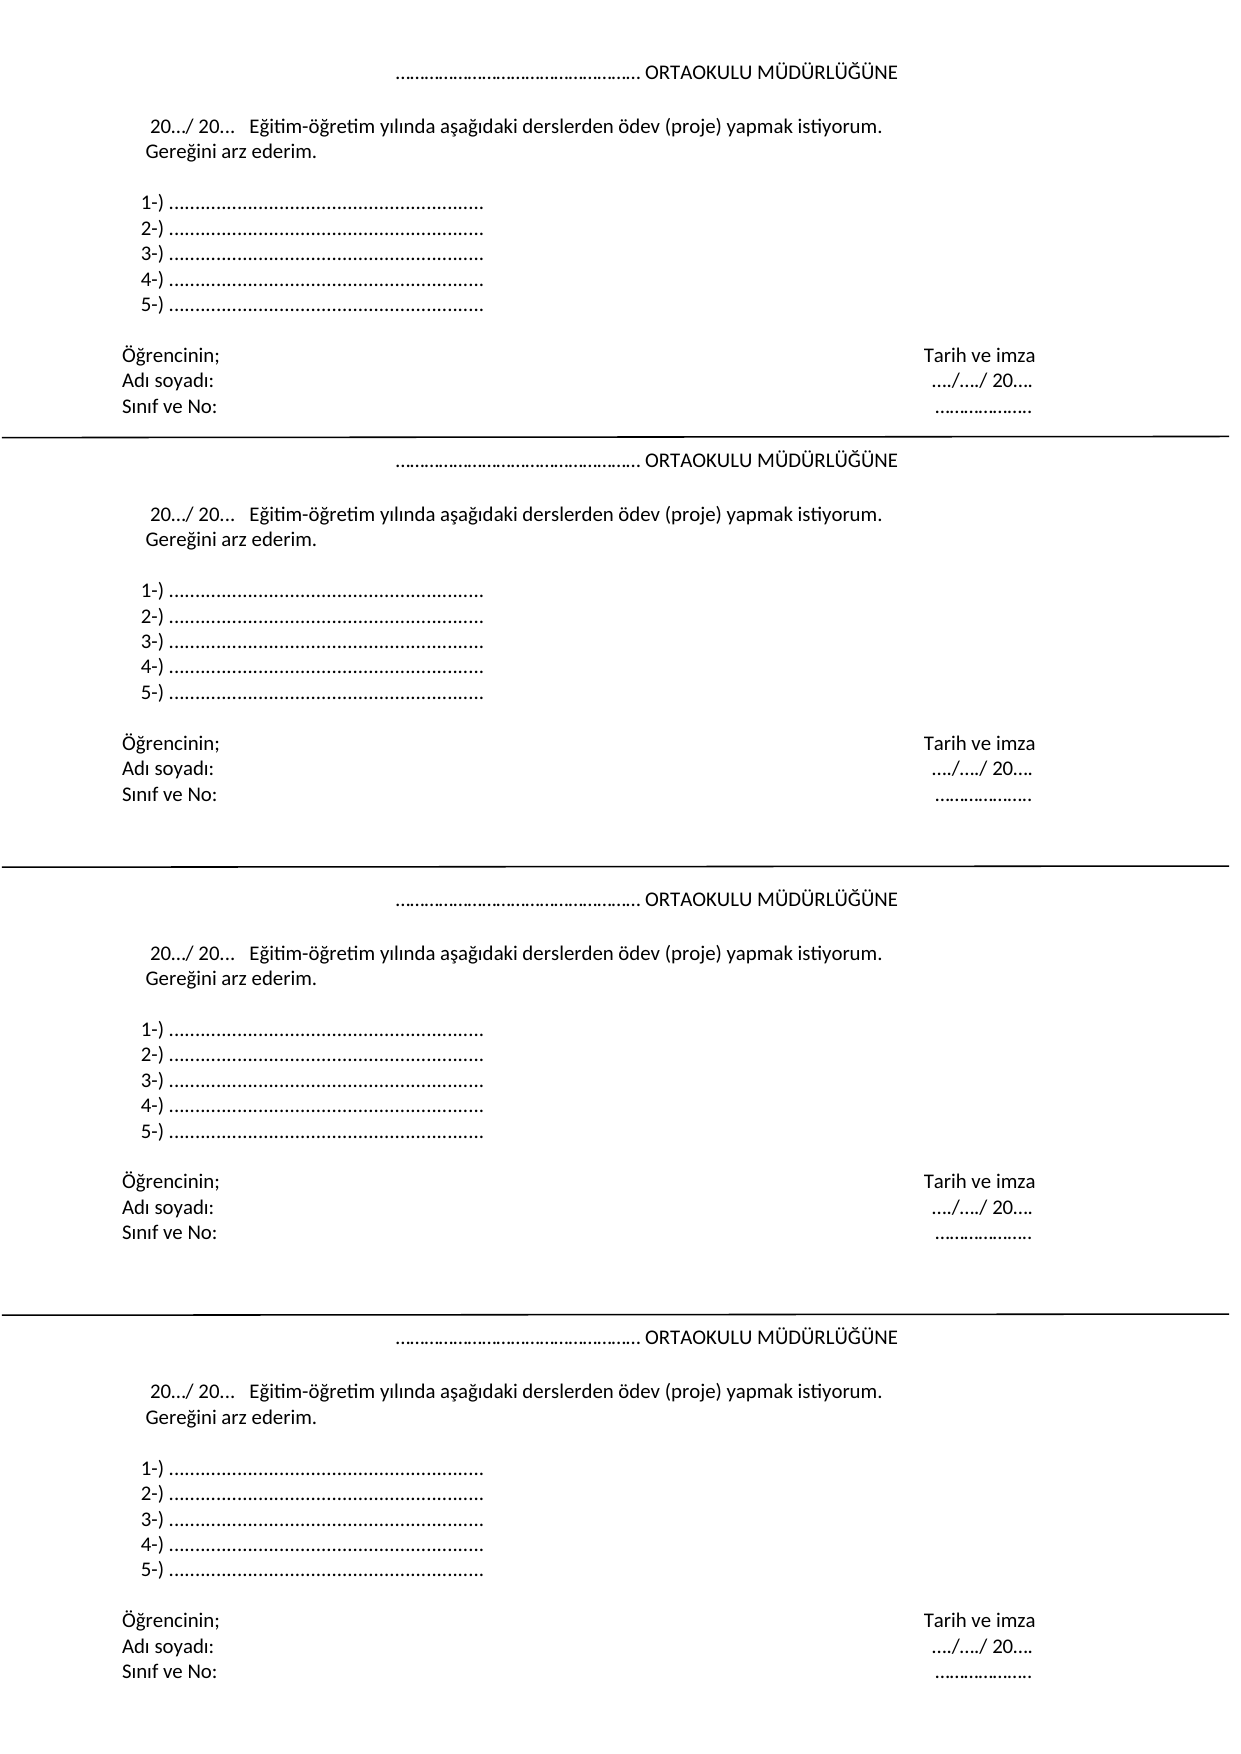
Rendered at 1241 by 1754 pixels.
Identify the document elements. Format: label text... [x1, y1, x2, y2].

text …………………………………………… ORTAOKULU MÜDÜRLÜĞÜNE [112, 447, 1181, 472]
text 20…/ 20... Eğitim-öğretim yılında aşağıdaki derslerden ödev (proje) yapmak istiyorum. [112, 940, 1181, 965]
text 3-) ............................................................ [112, 628, 1181, 654]
text Öğrencinin; Tarih ve imza [112, 730, 1181, 755]
text 20…/ 20... Eğitim-öğretim yılında aşağıdaki derslerden ödev (proje) yapmak istiyorum. [112, 113, 1181, 139]
text 2-) ............................................................ [112, 1042, 1181, 1067]
text 4-) ............................................................ [112, 1092, 1181, 1118]
text 3-) ............................................................ [112, 1067, 1181, 1092]
text 5-) ............................................................ [112, 1118, 1181, 1143]
text 2-) ............................................................ [112, 1480, 1181, 1506]
text Sınıf ve No: ……………….. [112, 393, 1181, 418]
text …………………………………………… ORTAOKULU MÜDÜRLÜĞÜNE [112, 886, 1181, 911]
text 1-) ............................................................ [112, 577, 1181, 603]
text 1-) ............................................................ [112, 1016, 1181, 1042]
text 4-) ............................................................ [112, 654, 1181, 679]
text 1-) ............................................................ [112, 189, 1181, 215]
text Adı soyadı: …./…./ 20…. [112, 755, 1181, 781]
text Öğrencinin; Tarih ve imza [112, 1607, 1181, 1633]
text Adı soyadı: …./…./ 20…. [112, 367, 1181, 393]
text 20…/ 20... Eğitim-öğretim yılında aşağıdaki derslerden ödev (proje) yapmak istiyorum. [112, 1379, 1181, 1404]
text 4-) ............................................................ [112, 1531, 1181, 1557]
text Sınıf ve No: ……………….. [112, 781, 1181, 806]
text Gereğini arz ederim. [112, 139, 1181, 164]
text …………………………………………… ORTAOKULU MÜDÜRLÜĞÜNE [112, 1324, 1181, 1350]
text Sınıf ve No: ……………….. [112, 1219, 1181, 1245]
text 2-) ............................................................ [112, 603, 1181, 628]
text Adı soyadı: …./…./ 20…. [112, 1633, 1181, 1658]
text 5-) ............................................................ [112, 291, 1181, 317]
text 20…/ 20... Eğitim-öğretim yılında aşağıdaki derslerden ödev (proje) yapmak istiyorum. [112, 501, 1181, 527]
text Gereğini arz ederim. [112, 965, 1181, 991]
text 3-) ............................................................ [112, 240, 1181, 266]
text 4-) ............................................................ [112, 266, 1181, 291]
text Adı soyadı: …./…./ 20…. [112, 1194, 1181, 1219]
text Sınıf ve No: ……………….. [112, 1658, 1181, 1684]
text 2-) ............................................................ [112, 215, 1181, 240]
text Gereğini arz ederim. [112, 1404, 1181, 1429]
text 3-) ............................................................ [112, 1506, 1181, 1531]
text 1-) ............................................................ [112, 1455, 1181, 1480]
text 5-) ............................................................ [112, 1557, 1181, 1582]
text Öğrencinin; Tarih ve imza [112, 342, 1181, 367]
text 5-) ............................................................ [112, 679, 1181, 704]
text Öğrencinin; Tarih ve imza [112, 1169, 1181, 1194]
text Gereğini arz ederim. [112, 527, 1181, 552]
text …………………………………………… ORTAOKULU MÜDÜRLÜĞÜNE [112, 59, 1181, 84]
